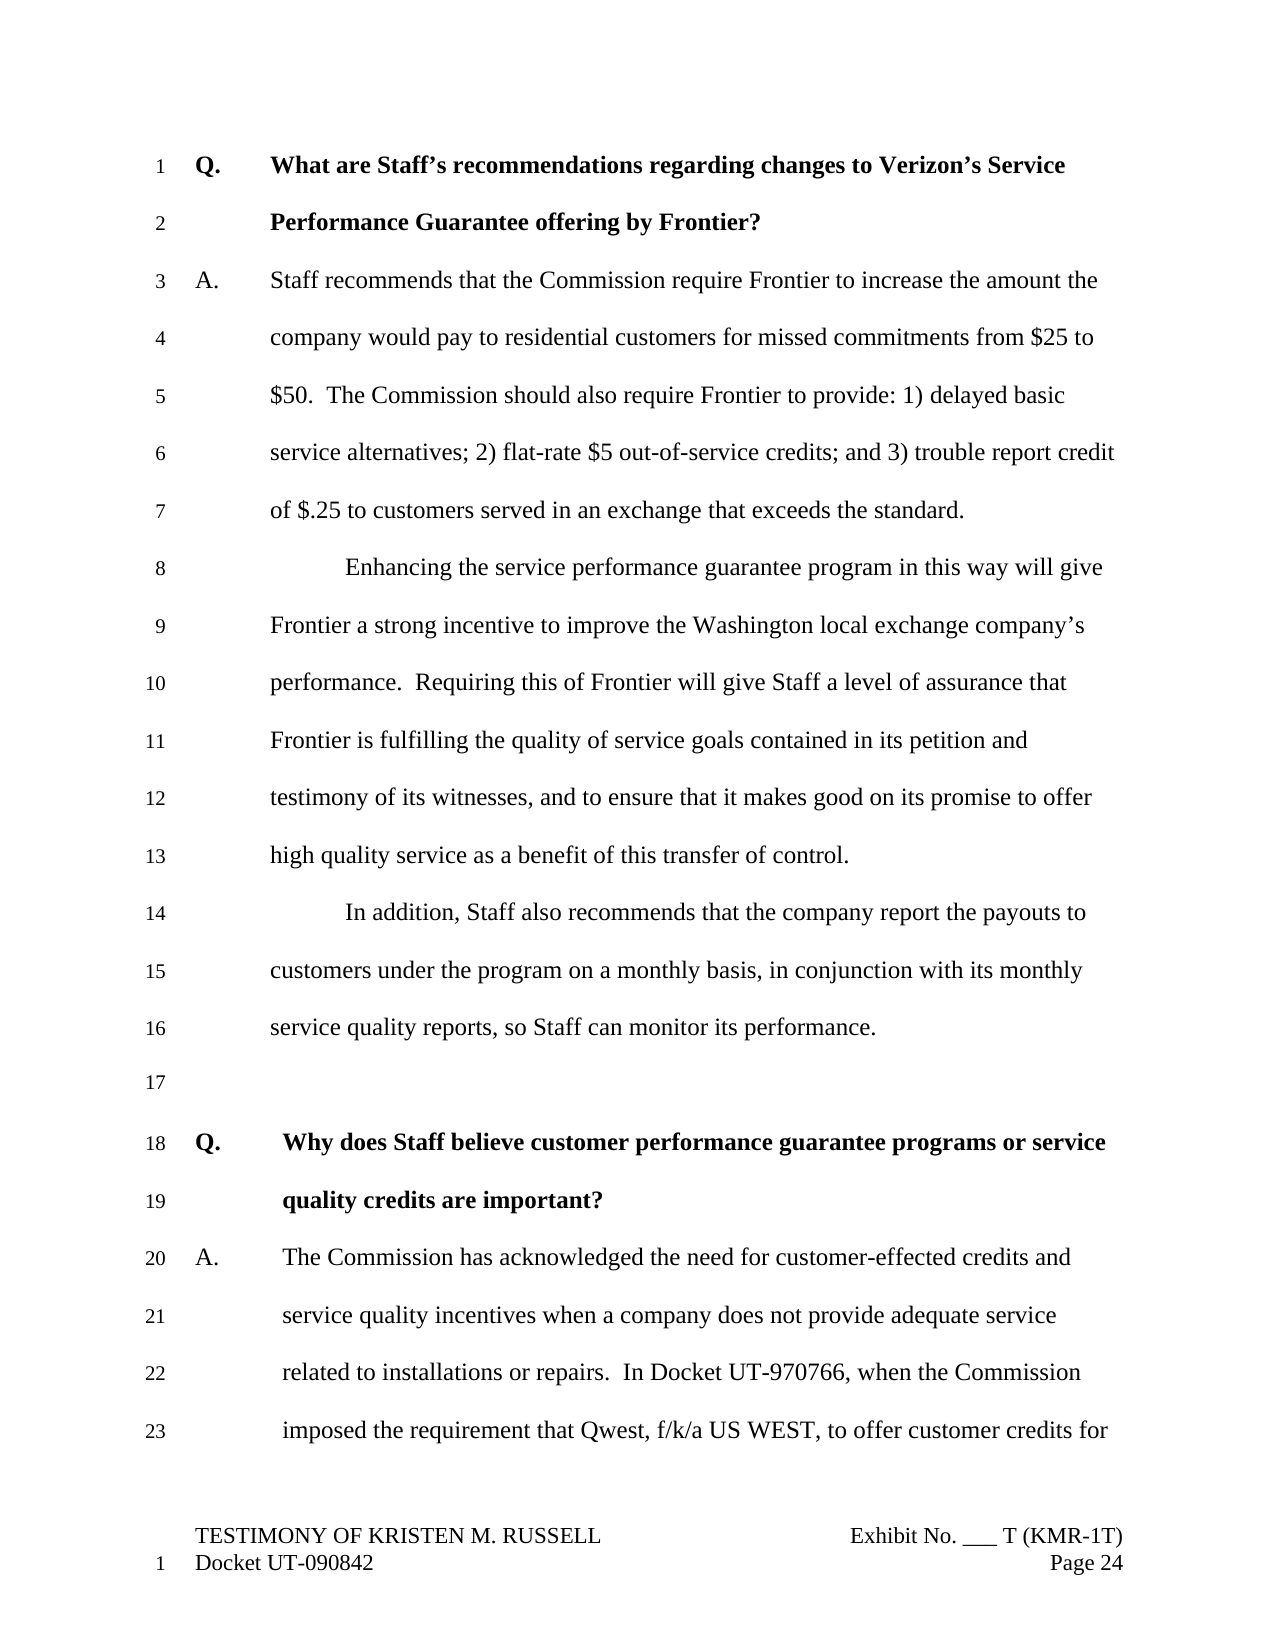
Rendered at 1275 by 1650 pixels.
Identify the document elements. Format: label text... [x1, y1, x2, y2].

text A. Staff recommends that the Commission require Frontier to increase the amount the company would pay to residential customers for missed commitments from $25 to $50. The Commission should also require Frontier to provide: 1) delayed basic service alternatives; 2) flat-rate $5 out-of-service credits; and 3) trouble report credit of $.25 to customers served in an exchange that exceeds the standard. [195, 265, 1125, 524]
text Enhancing the service performance guarantee program in this way will give Frontier a strong incentive to improve the Washington local exchange company’s performance. Requiring this of Frontier will give Staff a level of assurance that Frontier is fulfilling the quality of service goals contained in its petition and testimony of its witnesses, and to ensure that it makes good on its promise to offer high quality service as a benefit of this transfer of control. [270, 552, 1125, 869]
text Q. Why does Staff believe customer performance guarantee programs or service quality credits are important? [195, 1127, 1125, 1214]
text Q. What are Staff’s recommendations regarding changes to Verizon’s Service Performance Guarantee offering by Frontier? [195, 150, 1125, 236]
text In addition, Staff also recommends that the company report the payouts to customers under the program on a monthly basis, in conjunction with its monthly service quality reports, so Staff can monitor its performance. [270, 897, 1125, 1041]
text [195, 1242, 1125, 1444]
